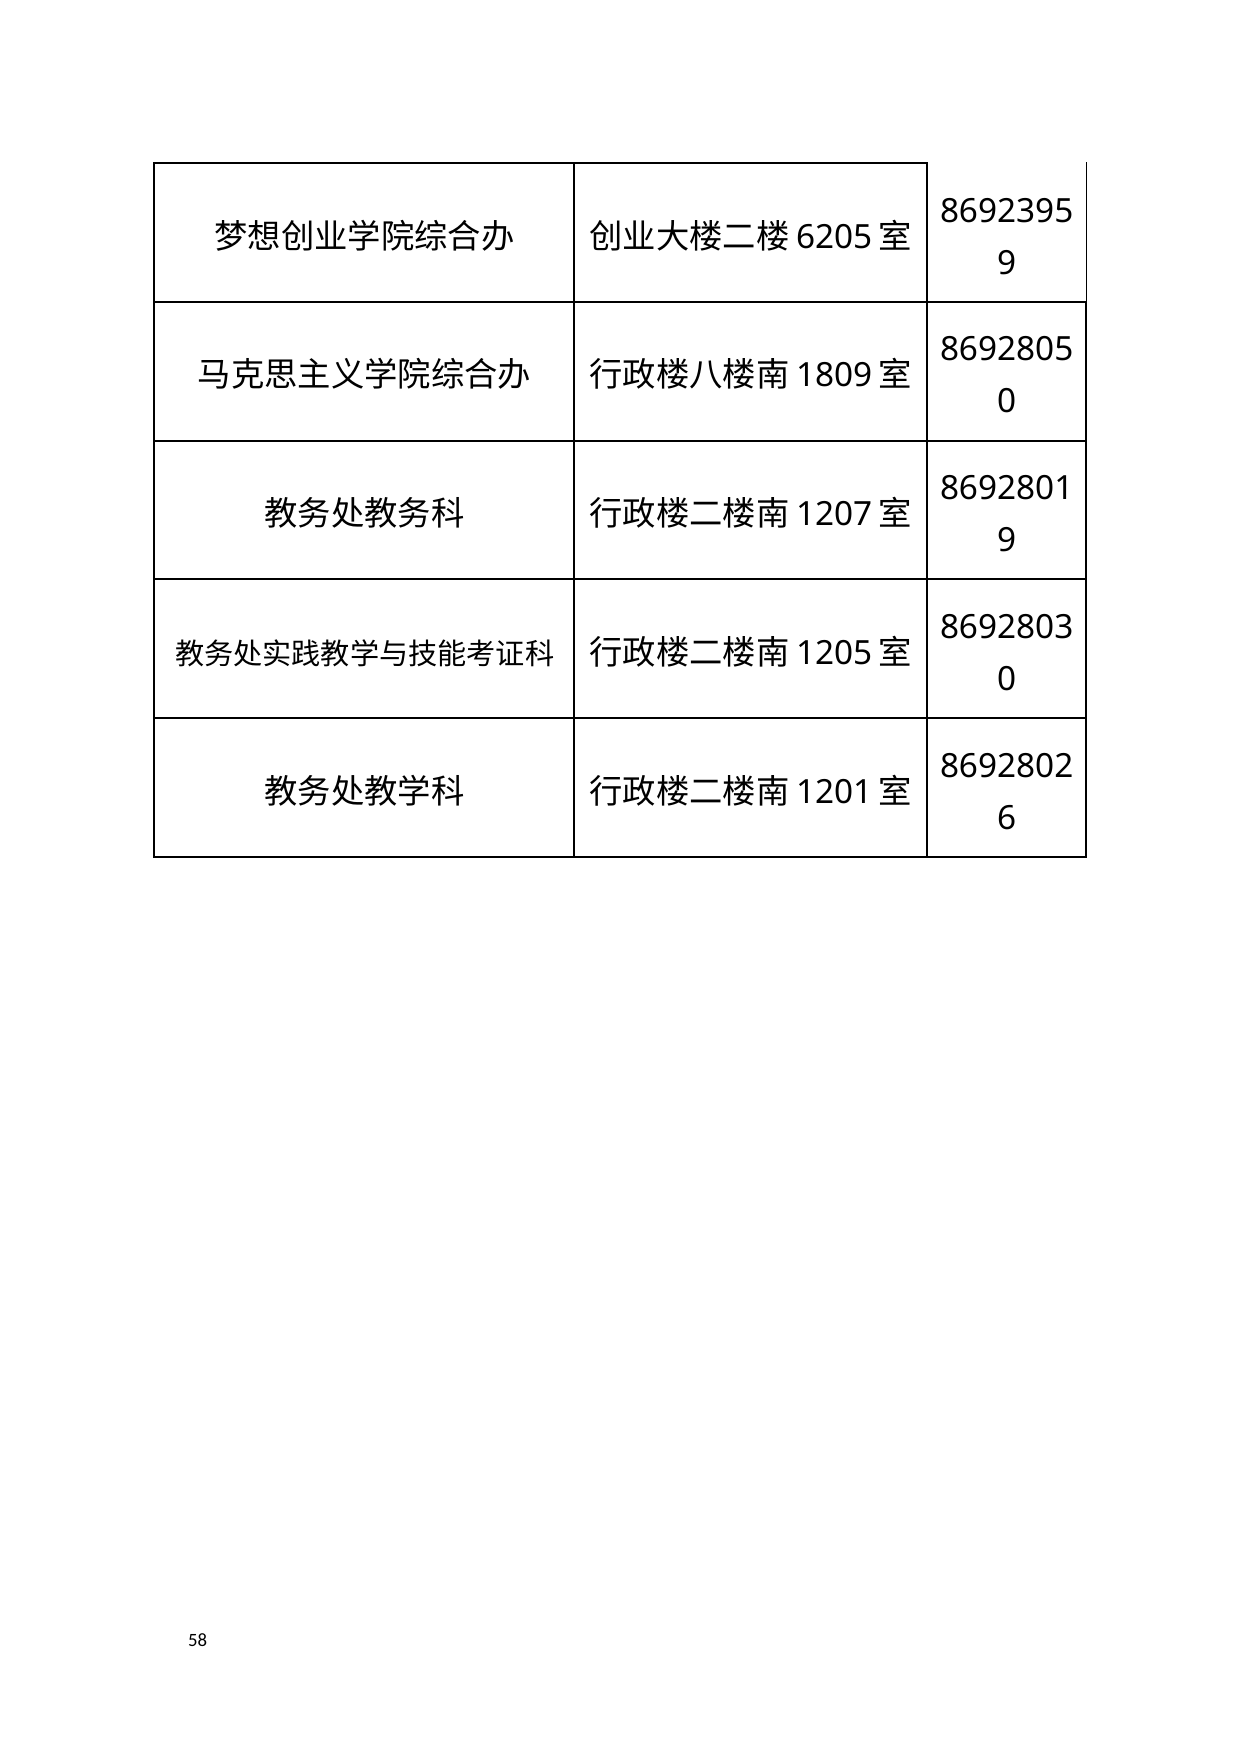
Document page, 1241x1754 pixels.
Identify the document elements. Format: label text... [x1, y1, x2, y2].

table_cell 教务处实践教学与技能考证科 [155, 580, 573, 717]
table_cell 86923959 [928, 162, 1086, 301]
table_cell 创业大楼二楼6205室 [575, 164, 926, 301]
table_cell 86928026 [928, 719, 1085, 856]
table_cell 教务处教务科 [155, 442, 573, 578]
table_cell 教务处教学科 [155, 719, 573, 856]
table_cell 马克思主义学院综合办 [155, 303, 573, 439]
table_cell 梦想创业学院综合办 [155, 164, 573, 301]
table_cell 行政楼二楼南1205室 [575, 580, 926, 717]
table_cell 行政楼八楼南1809室 [575, 303, 926, 439]
table_cell 86928030 [928, 580, 1085, 717]
table_cell 行政楼二楼南1207室 [575, 442, 926, 578]
table_cell 86928019 [928, 442, 1085, 578]
table_cell 行政楼二楼南1201室 [575, 719, 926, 856]
table_cell 86928050 [928, 303, 1085, 439]
